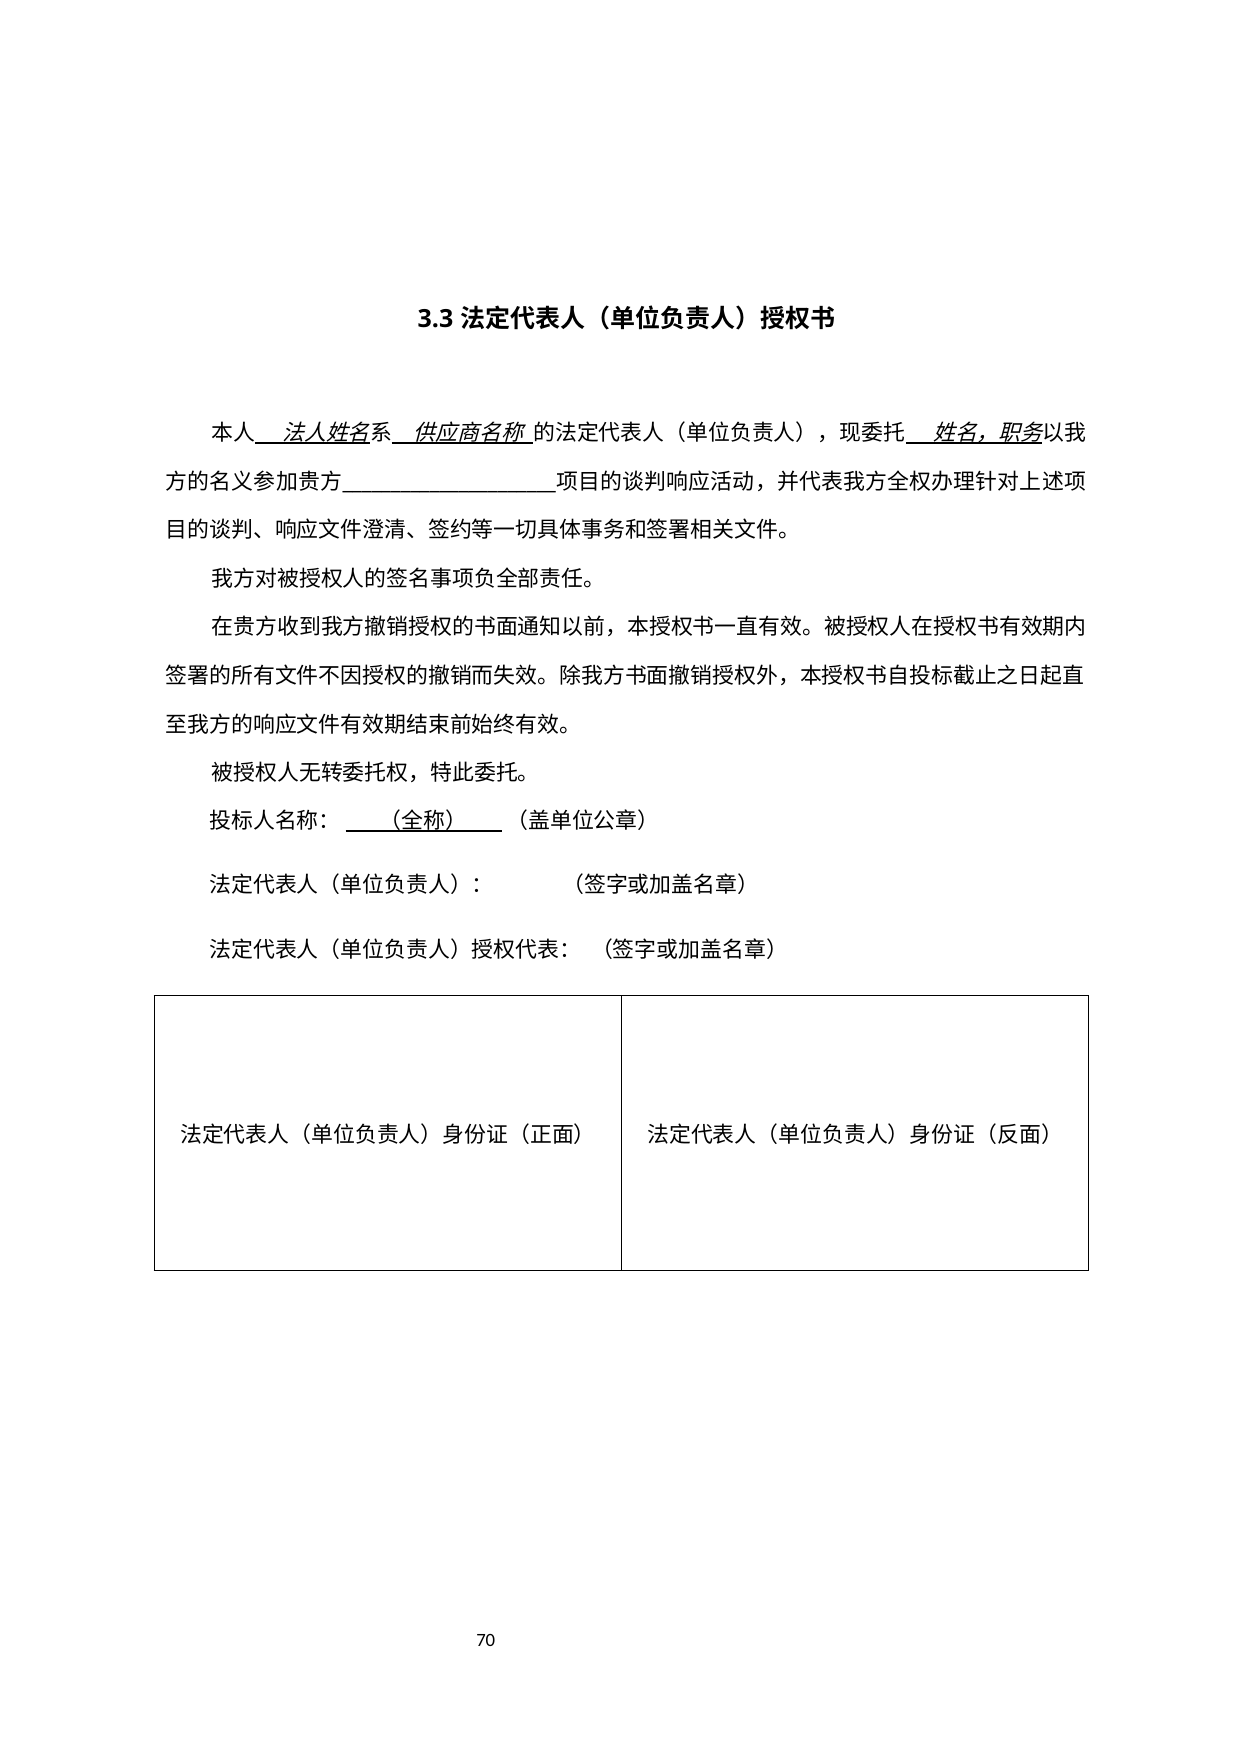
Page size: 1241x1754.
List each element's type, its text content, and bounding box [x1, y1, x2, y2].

text 投标人名称： （全称） （盖单位公章） [165, 803, 1087, 835]
text 在贵方收到我方撤销授权的书面通知以前，本授权书一直有效。被授权人在授权书有效期内签署的所有文件不因授权的撤销而失效。除我方书面撤销授权外，本授权书自投标截止之日起直至我方的响应文件有效期结束前始终有效。 [165, 609, 1087, 739]
text 被授权人无转委托权，特此委托。 [165, 754, 1087, 787]
text 本人 法人姓名系 供应商名称 的法定代表人（单位负责人），现委托 姓名，职务以我方的名义参加贵方______________________项目的谈判响应活动，并代表我方全权办理针对上述项目的谈判、响应文件澄清、签约等一切具体事务和签署相关文件。 [165, 414, 1087, 544]
table_header 法定代表人（单位负责人）身份证（反面） [622, 996, 1088, 1270]
text 法定代表人（单位负责人）授权代表： （签字或加盖名章） [165, 931, 1087, 964]
table_header 法定代表人（单位负责人）身份证（正面） [155, 996, 621, 1270]
text 我方对被授权人的签名事项负全部责任。 [165, 560, 1087, 593]
text 3.3 法定代表人（单位负责人）授权书 [165, 284, 1087, 349]
text 法定代表人（单位负责人）： （签字或加盖名章） [165, 867, 1087, 899]
